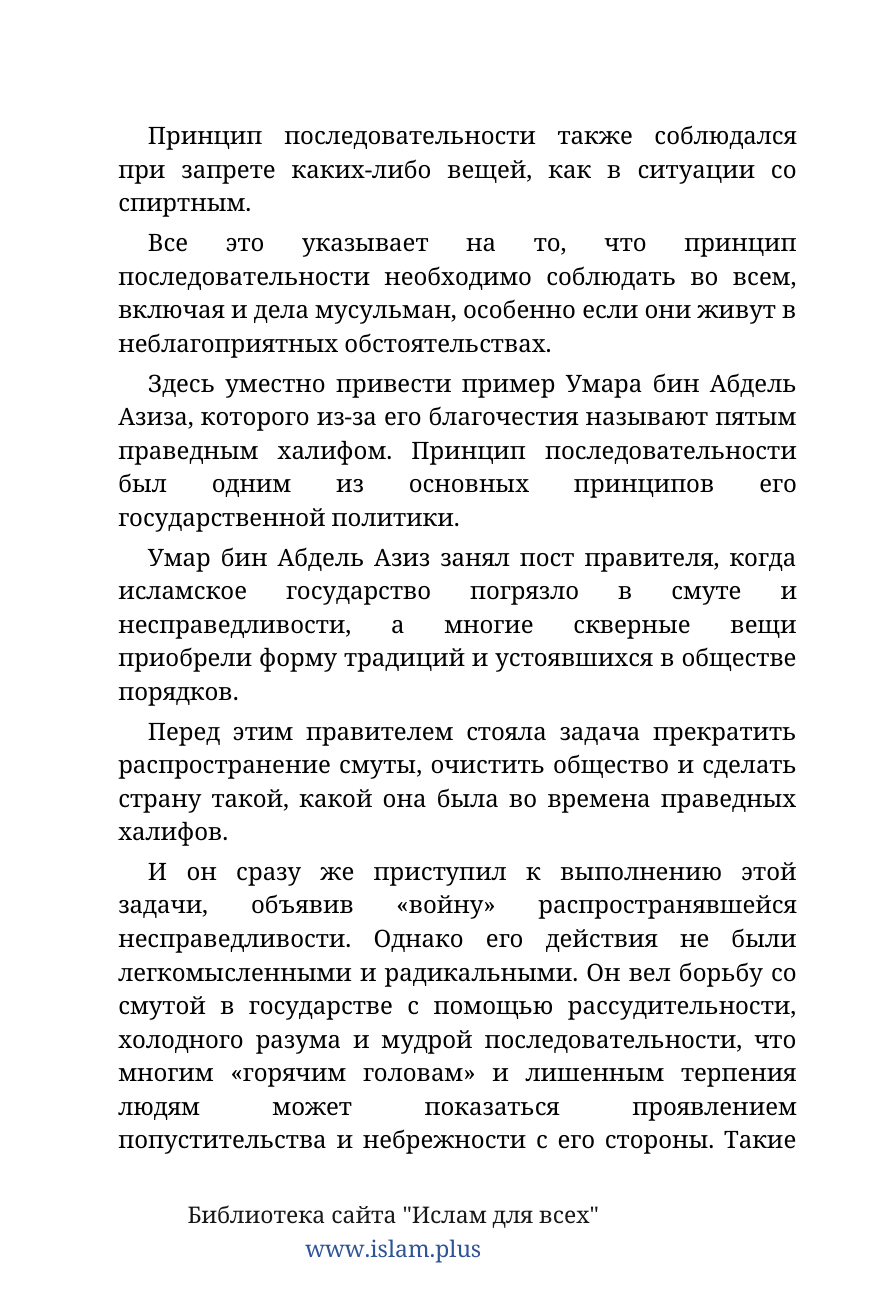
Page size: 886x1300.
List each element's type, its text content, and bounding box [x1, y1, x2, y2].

list Здесь уместно привести пример Умара бин Абдель Азиза, которого из-за его благочестия называют пятым праведным халифом. Принцип последовательности был одним из основных принципов его государственной политики. [118, 366, 797, 533]
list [118, 855, 797, 1156]
list Умар бин Абдель Азиз занял пост правителя, когда исламское государство погрязло в смуте и несправедливости, а многие скверные вещи приобрели форму традиций и устоявшихся в обществе порядков. [118, 540, 797, 707]
list Все это указывает на то, что принцип последовательности необходимо соблюдать во всем, включая и дела мусульман, особенно если они живут в неблагоприятных обстоятельствах. [118, 226, 797, 359]
list Принцип последовательности также соблюдался при запрете каких-либо вещей, как в ситуации со спиртным. [118, 119, 797, 219]
list Перед этим правителем стояла задача прекратить распространение смуты, очистить общество и сделать страну такой, какой она была во времена праведных халифов. [118, 714, 797, 848]
